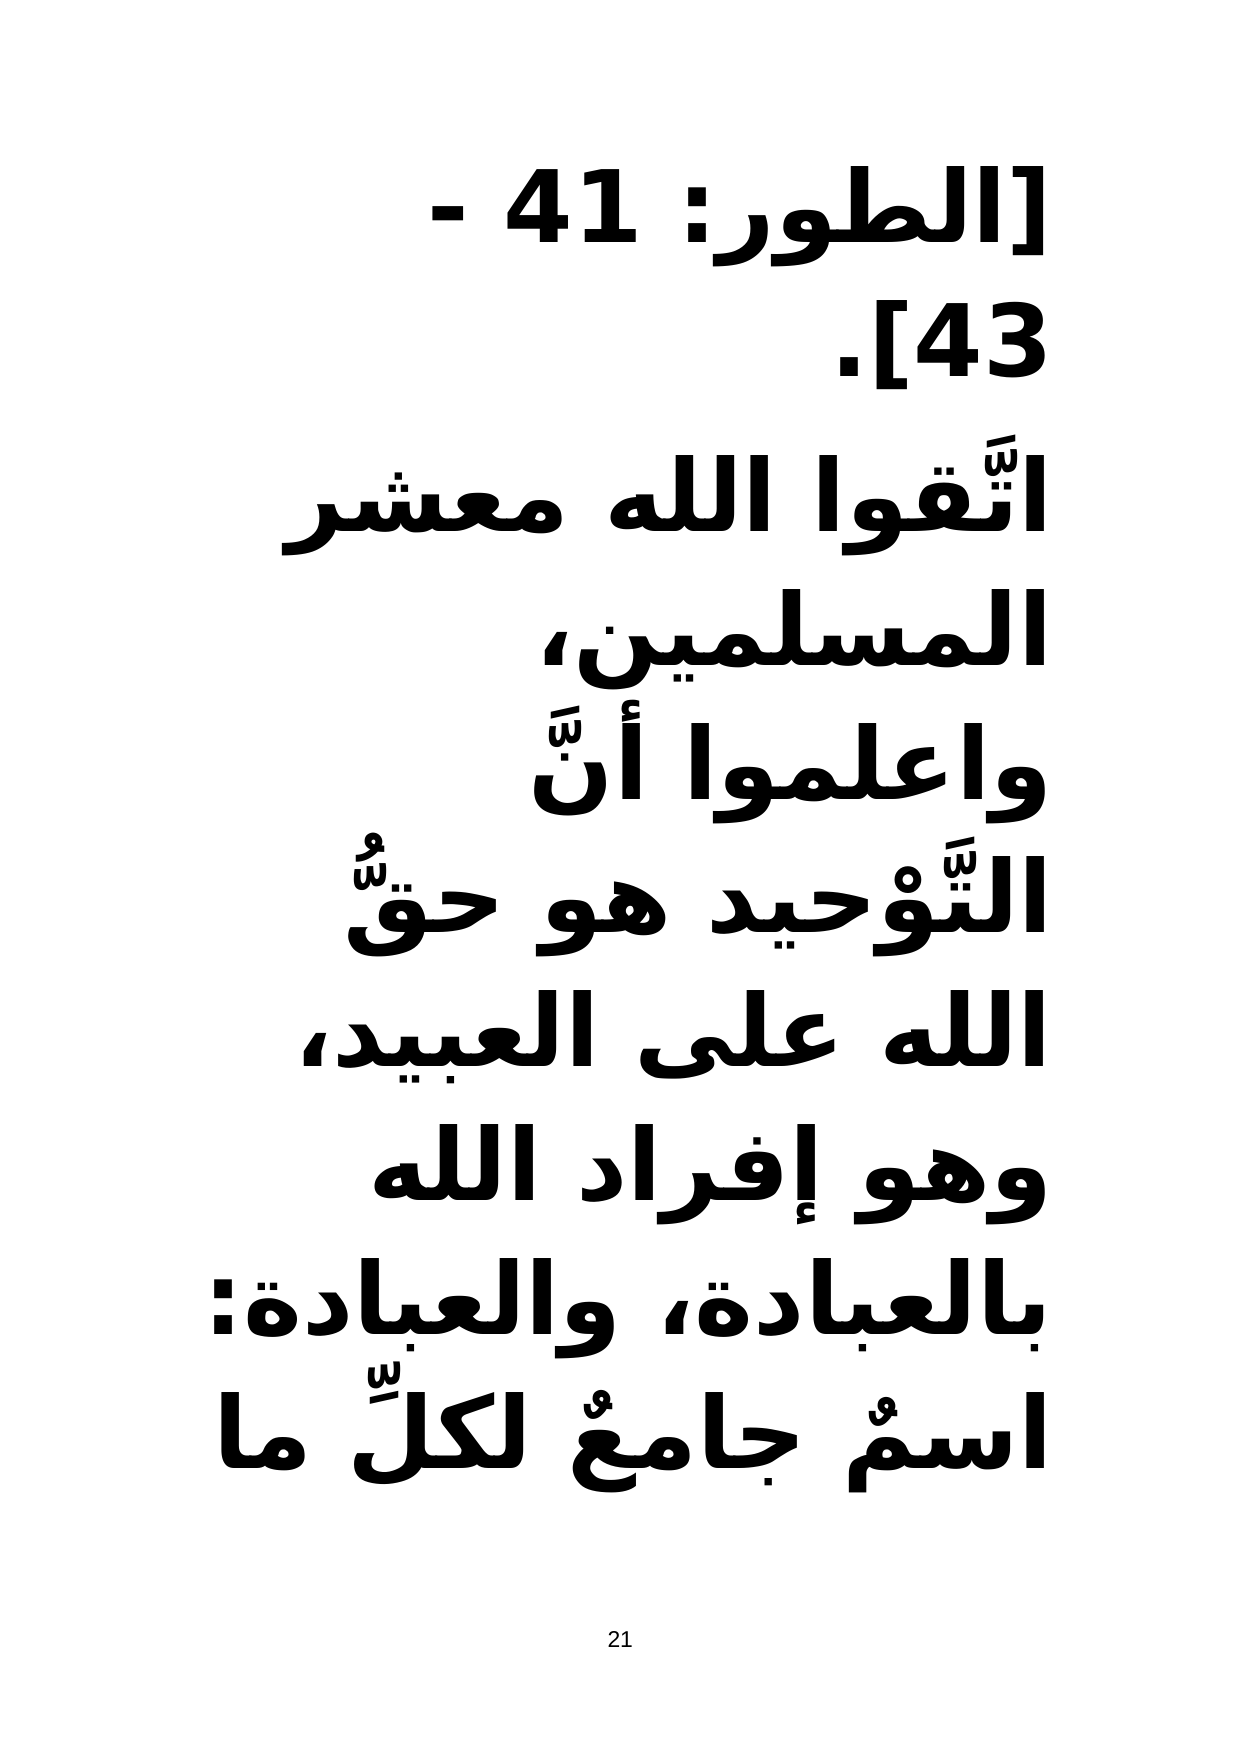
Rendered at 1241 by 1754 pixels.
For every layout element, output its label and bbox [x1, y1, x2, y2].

text [187, 438, 1053, 1492]
text [187, 150, 1053, 400]
